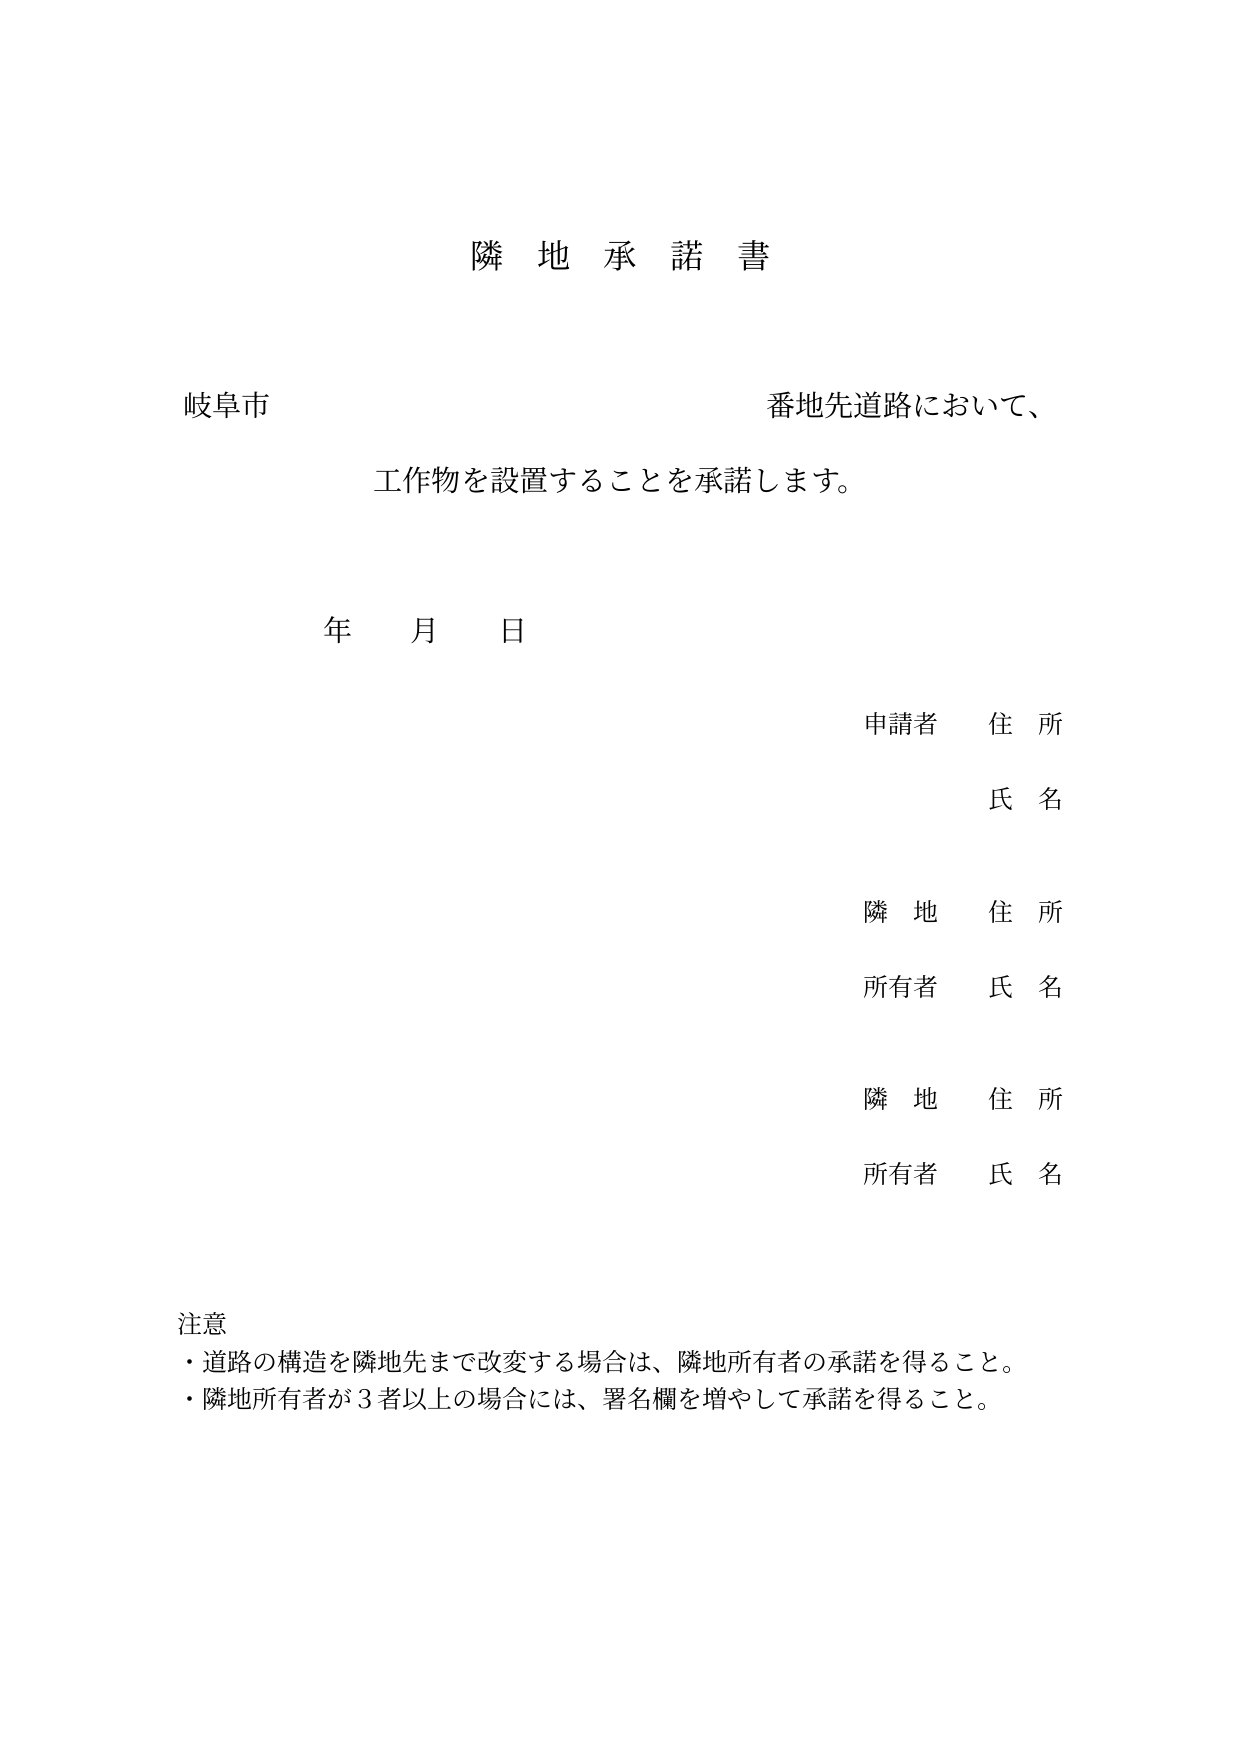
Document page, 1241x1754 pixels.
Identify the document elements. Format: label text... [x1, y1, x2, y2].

text 岐阜市 番地先道路において、工作物を設置することを承諾します。 [177, 367, 1063, 517]
text 申請者 住 所 [177, 704, 1063, 742]
text 所有者 氏 名 [177, 1154, 1063, 1192]
text 所有者 氏 名 [177, 967, 1063, 1004]
text 氏 名 [177, 779, 1063, 817]
text 注意 [177, 1304, 1063, 1342]
text 隣 地 承 諾 書 [177, 217, 1063, 292]
text 隣 地 住 所 [177, 892, 1063, 929]
text 年 月 日 [177, 592, 1063, 667]
text 隣 地 住 所 [177, 1079, 1063, 1117]
text ・道路の構造を隣地先まで改変する場合は、隣地所有者の承諾を得ること。 [177, 1342, 1063, 1379]
text ・隣地所有者が３者以上の場合には、署名欄を増やして承諾を得ること。 [177, 1379, 1063, 1417]
